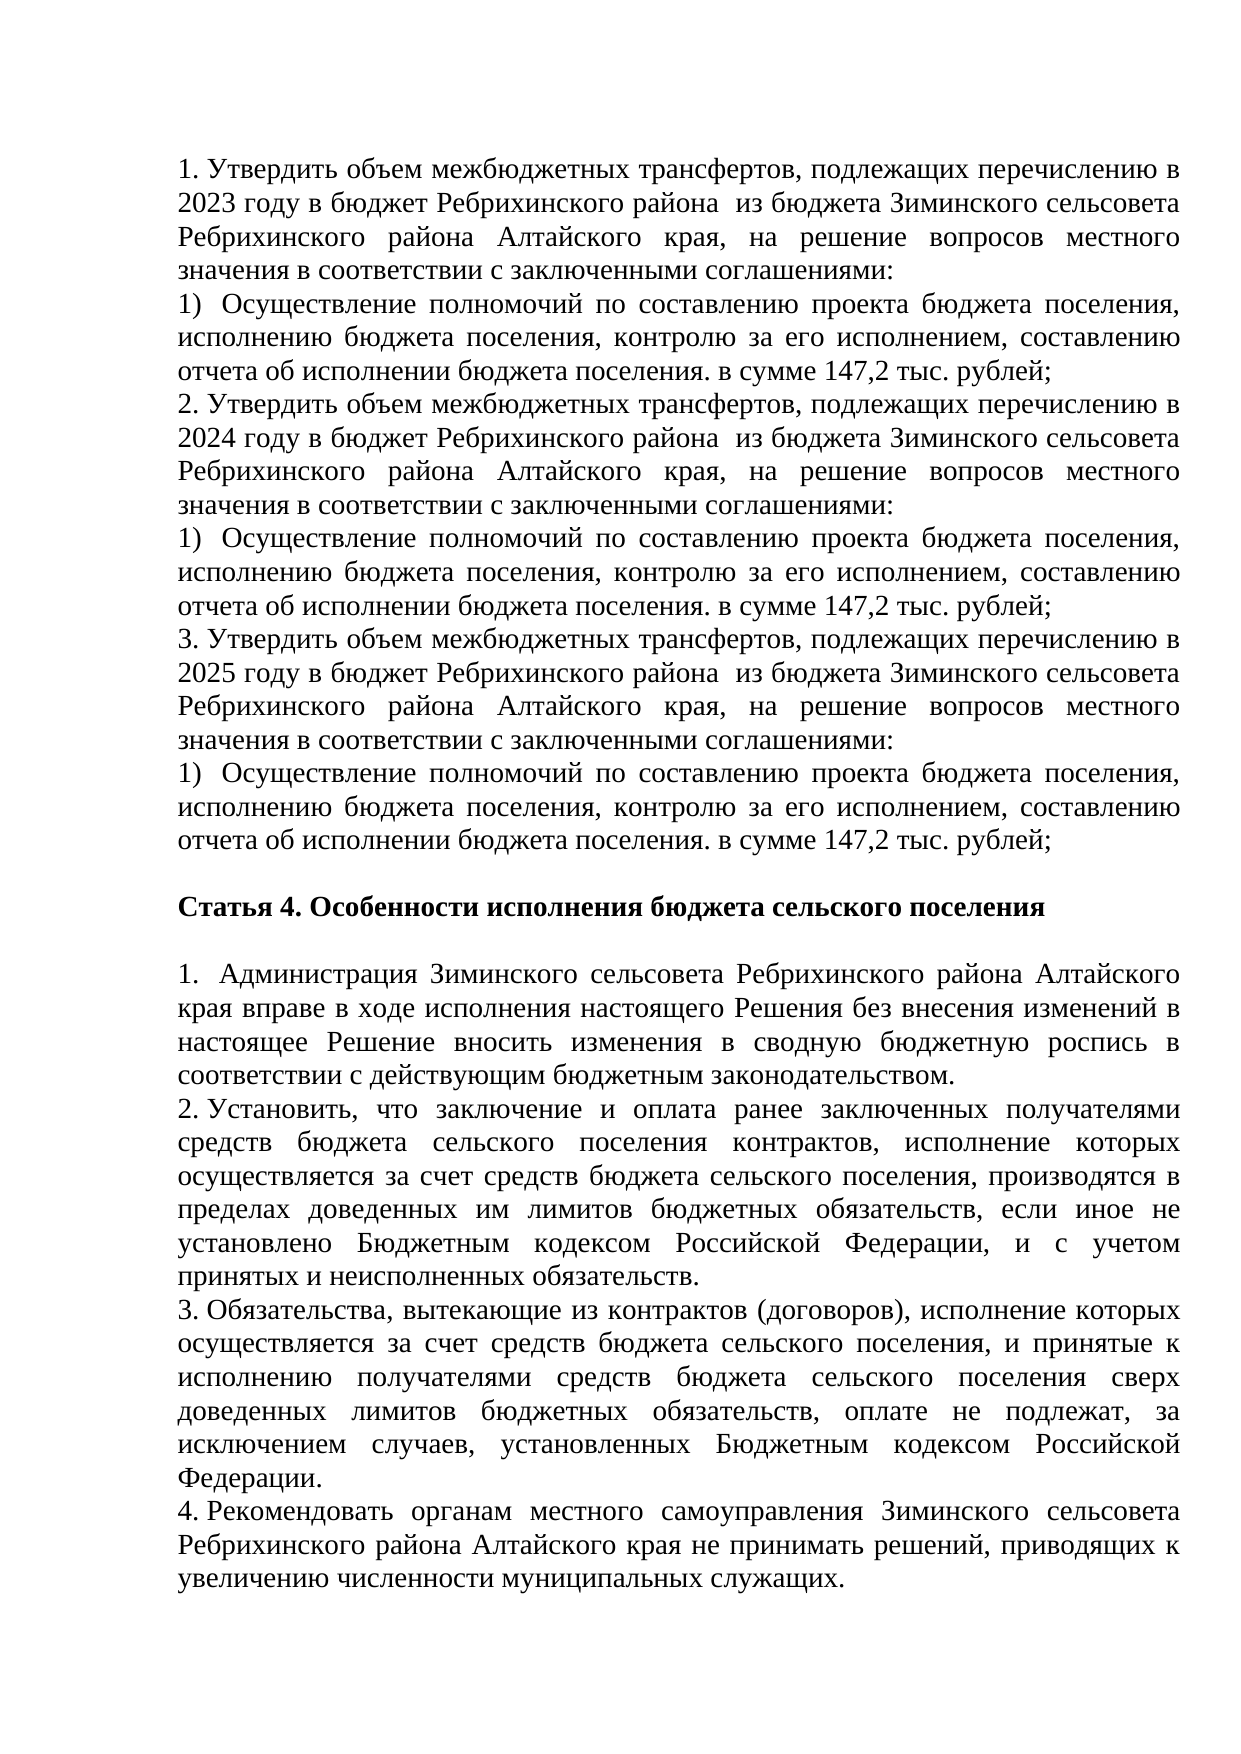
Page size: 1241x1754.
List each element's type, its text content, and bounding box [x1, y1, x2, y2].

text 1) Осуществление полномочий по составлению проекта бюджета поселения, исполнению бюджета поселения, контролю за его исполнением, составлению отчета об исполнении бюджета поселения. в сумме 147,2 тыс. рублей; [177, 521, 1181, 621]
text 4. Рекомендовать органам местного самоуправления Зиминского сельсовета Ребрихинского района Алтайского края не принимать решений, приводящих к увеличению численности муниципальных служащих. [177, 1493, 1181, 1594]
text 1) Осуществление полномочий по составлению проекта бюджета поселения, исполнению бюджета поселения, контролю за его исполнением, составлению отчета об исполнении бюджета поселения. в сумме 147,2 тыс. рублей; [177, 286, 1181, 386]
text 1. Утвердить объем межбюджетных трансфертов, подлежащих перечислению в 2023 году в бюджет Ребрихинского района из бюджета Зиминского сельсовета Ребрихинского района Алтайского края, на решение вопросов местного значения в соответствии с заключенными соглашениями: [177, 152, 1181, 286]
text Статья 4. Особенности исполнения бюджета сельского поселения [177, 889, 1181, 923]
text 2. Установить, что заключение и оплата ранее заключенных получателями средств бюджета сельского поселения контрактов, исполнение которых осуществляется за счет средств бюджета сельского поселения, производятся в пределах доведенных им лимитов бюджетных обязательств, если иное не установлено Бюджетным кодексом Российской Федерации, и с учетом принятых и неисполненных обязательств. [177, 1091, 1181, 1292]
text 1. Администрация Зиминского сельсовета Ребрихинского района Алтайского края вправе в ходе исполнения настоящего Решения без внесения изменений в настоящее Решение вносить изменения в сводную бюджетную роспись в соответствии с действующим бюджетным законодательством. [177, 957, 1181, 1091]
text 3. Обязательства, вытекающие из контрактов (договоров), исполнение которых осуществляется за счет средств бюджета сельского поселения, и принятые к исполнению получателями средств бюджета сельского поселения сверх доведенных лимитов бюджетных обязательств, оплате не подлежат, за исключением случаев, установленных Бюджетным кодексом Российской Федерации. [177, 1292, 1181, 1493]
text 1) Осуществление полномочий по составлению проекта бюджета поселения, исполнению бюджета поселения, контролю за его исполнением, составлению отчета об исполнении бюджета поселения. в сумме 147,2 тыс. рублей; [177, 755, 1181, 856]
text 3. Утвердить объем межбюджетных трансфертов, подлежащих перечислению в 2025 году в бюджет Ребрихинского района из бюджета Зиминского сельсовета Ребрихинского района Алтайского края, на решение вопросов местного значения в соответствии с заключенными соглашениями: [177, 621, 1181, 755]
text 2. Утвердить объем межбюджетных трансфертов, подлежащих перечислению в 2024 году в бюджет Ребрихинского района из бюджета Зиминского сельсовета Ребрихинского района Алтайского края, на решение вопросов местного значения в соответствии с заключенными соглашениями: [177, 386, 1181, 521]
